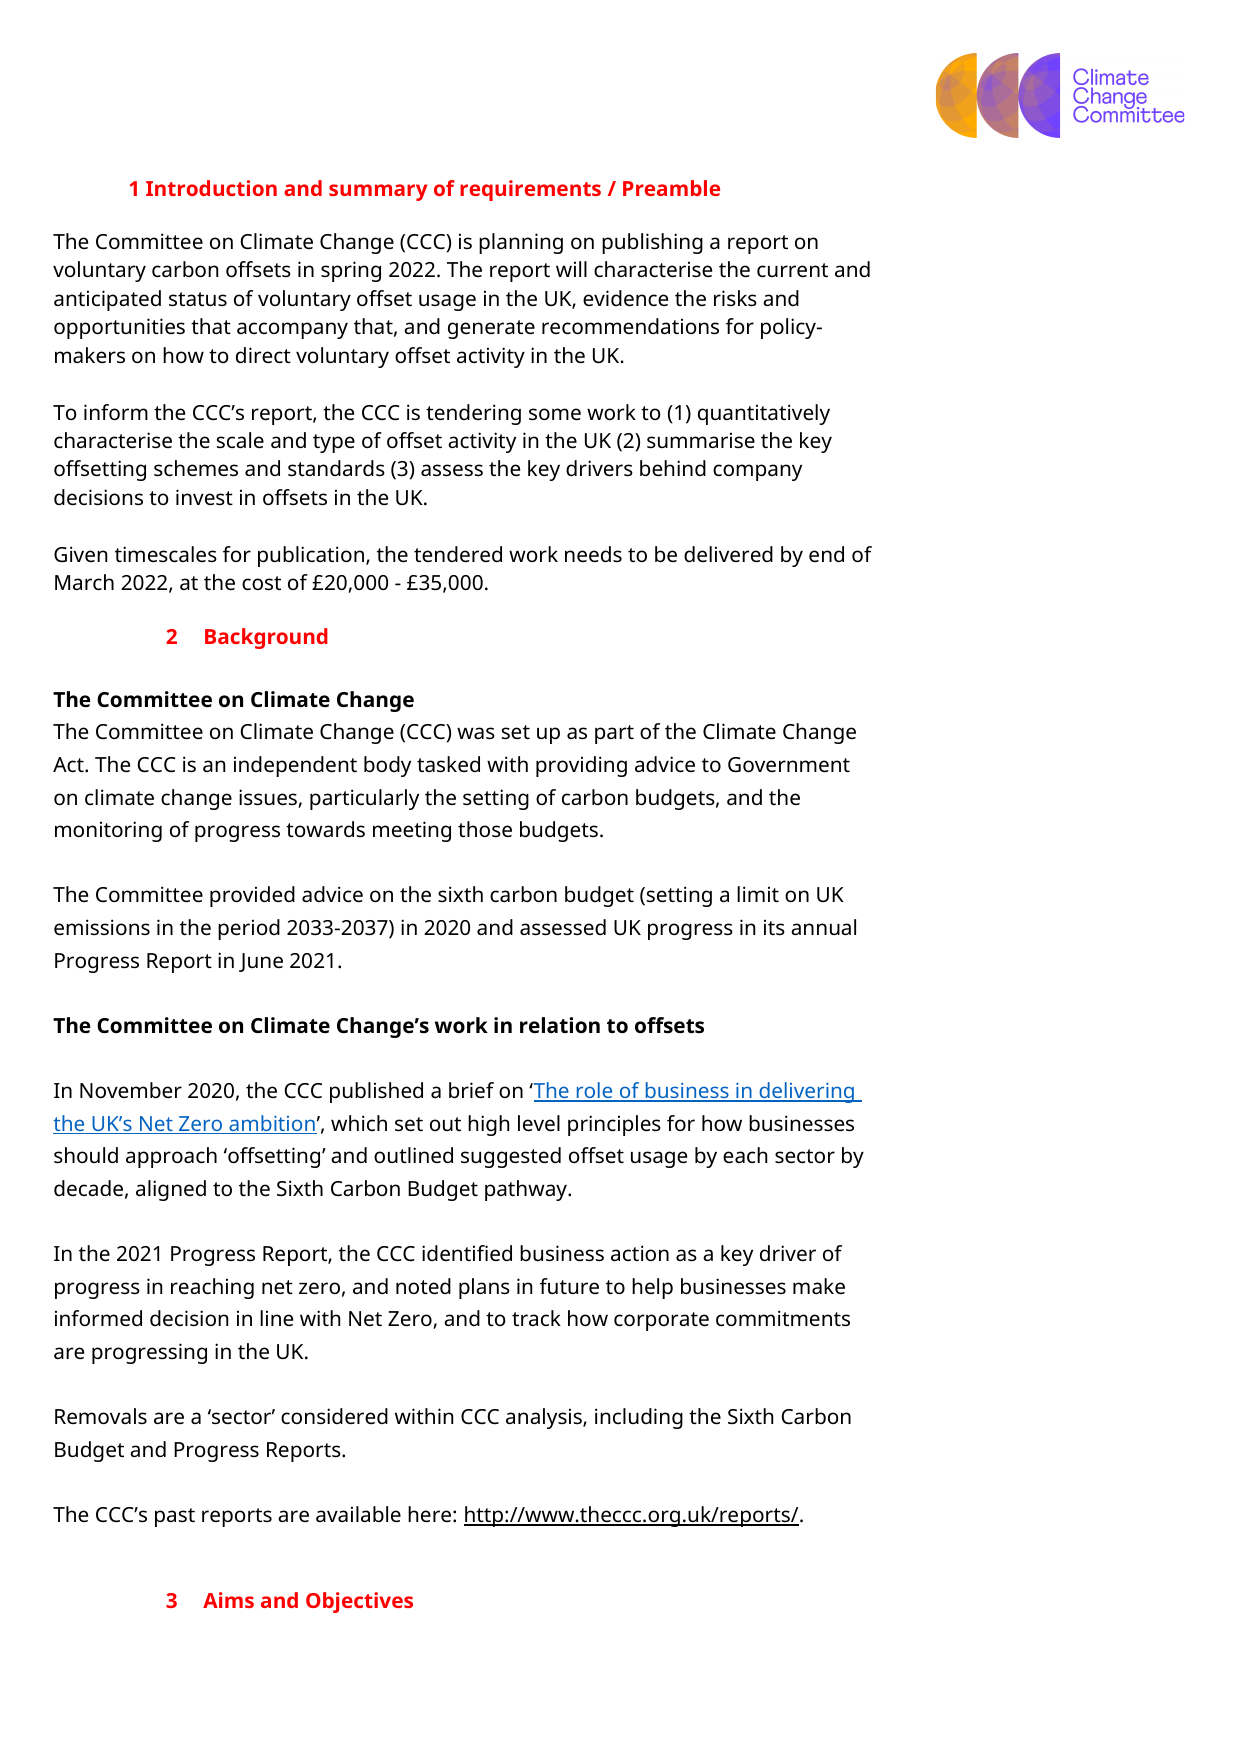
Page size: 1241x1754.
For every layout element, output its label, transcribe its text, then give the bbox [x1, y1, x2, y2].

text The Committee on Climate Change’s work in relation to offsets [53, 1011, 872, 1039]
text To inform the CCC’s report, the CCC is tendering some work to (1) quantitatively characterise the scale and type of offset activity in the UK (2) summarise the key offsetting schemes and standards (3) assess the key drivers behind company decisions to invest in offsets in the UK. [53, 398, 872, 511]
text The CCC’s past reports are available here: http://www.theccc.org.uk/reports/. [53, 1500, 872, 1528]
text In the 2021 Progress Report, the CCC identified business action as a key driver of progress in reaching net zero, and noted plans in future to help businesses make informed decision in line with Net Zero, and to track how corporate commitments are progressing in the UK. [53, 1239, 872, 1365]
text The Committee on Climate Change (CCC) is planning on publishing a report on voluntary carbon offsets in spring 2022. The report will characterise the current and anticipated status of voluntary offset usage in the UK, evidence the risks and opportunities that accompany that, and generate recommendations for policy-makers on how to direct voluntary offset activity in the UK. [53, 227, 872, 369]
text The Committee on Climate Change (CCC) was set up as part of the Climate Change Act. The CCC is an independent body tasked with providing advice to Government on climate change issues, particularly the setting of carbon budgets, and the monitoring of progress towards meeting those budgets. [53, 717, 872, 844]
text The Committee provided advice on the sixth carbon budget (setting a limit on UK emissions in the period 2033-2037) in 2020 and assessed UK progress in its annual Progress Report in June 2021. [53, 881, 872, 974]
text 1 Introduction and summary of requirements / Preamble [128, 174, 872, 202]
text In November 2020, the CCC published a brief on ‘The role of business in delivering the UK’s Net Zero ambition’, which set out high level principles for how businesses should approach ‘offsetting’ and outlined suggested offset usage by each sector by decade, aligned to the Sixth Carbon Budget pathway. [53, 1076, 872, 1202]
text The Committee on Climate Change [53, 685, 872, 713]
text Removals are a ‘sector’ considered within CCC analysis, including the Sixth Carbon Budget and Progress Reports. [53, 1402, 872, 1463]
picture [935, 53, 1185, 138]
text Given timescales for publication, the tendered work needs to be delivered by end of March 2022, at the cost of £20,000 - £35,000. [53, 540, 872, 597]
subtitle 2 Background [166, 622, 872, 650]
subtitle 3 Aims and Objectives [166, 1586, 872, 1614]
